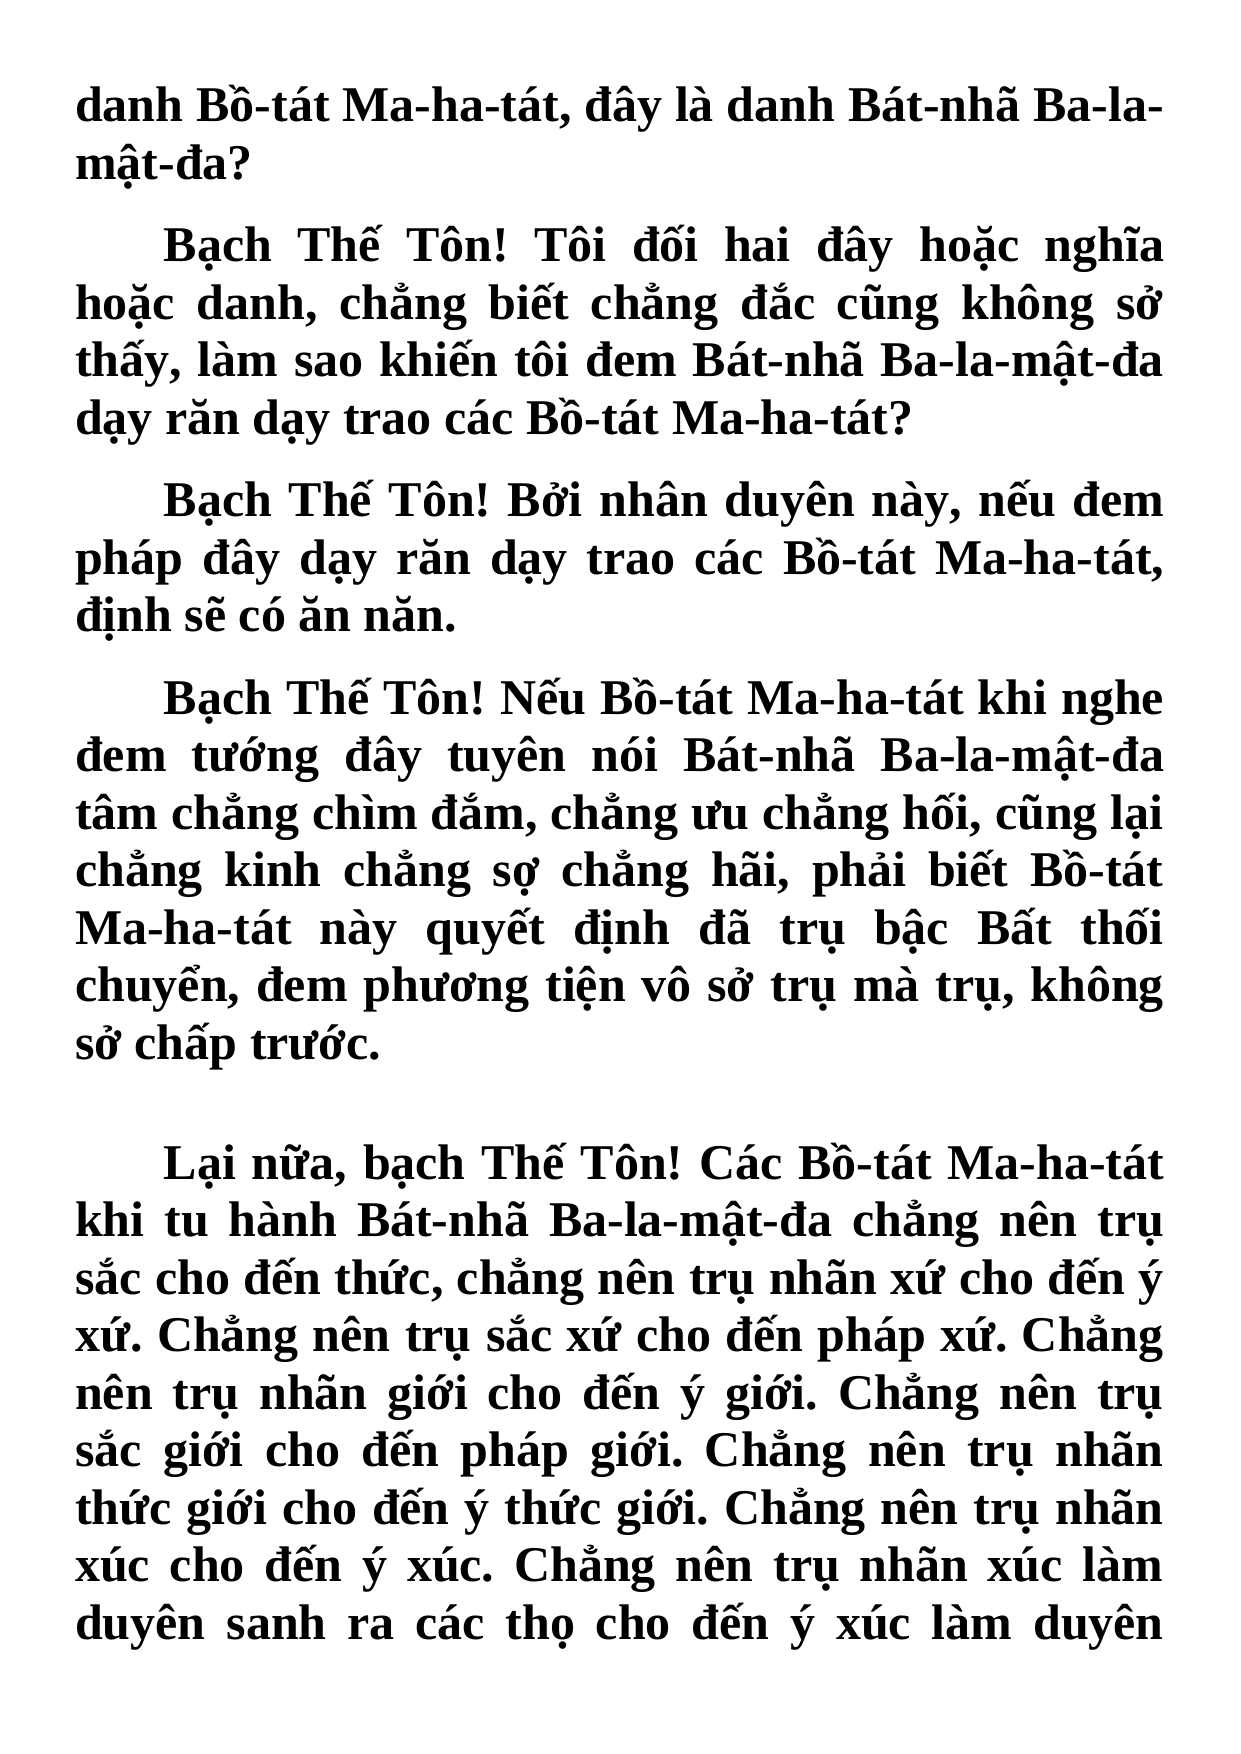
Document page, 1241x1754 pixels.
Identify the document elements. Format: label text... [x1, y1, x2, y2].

text Bạch Thế Tôn! Tôi đối hai đây hoặc nghĩa hoặc danh, chẳng biết chẳng đắc cũng không sở thấy, làm sao khiến tôi đem Bát-nhã Ba-la-mật-đa dạy răn dạy trao các Bồ-tát Ma-ha-tát? [75, 215, 1165, 445]
text Bạch Thế Tôn! Nếu Bồ-tát Ma-ha-tát khi nghe đem tướng đây tuyên nói Bát-nhã Ba-la-mật-đa tâm chẳng chìm đắm, chẳng ưu chẳng hối, cũng lại chẳng kinh chẳng sợ chẳng hãi, phải biết Bồ-tát Ma-ha-tát này quyết định đã trụ bậc Bất thối chuyển, đem phương tiện vô sở trụ mà trụ, không sở chấp trước. [75, 667, 1165, 1070]
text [75, 75, 1165, 190]
text Bạch Thế Tôn! Bởi nhân duyên này, nếu đem pháp đây dạy răn dạy trao các Bồ-tát Ma-ha-tát, định sẽ có ăn năn. [75, 470, 1165, 642]
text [75, 1132, 1165, 1650]
